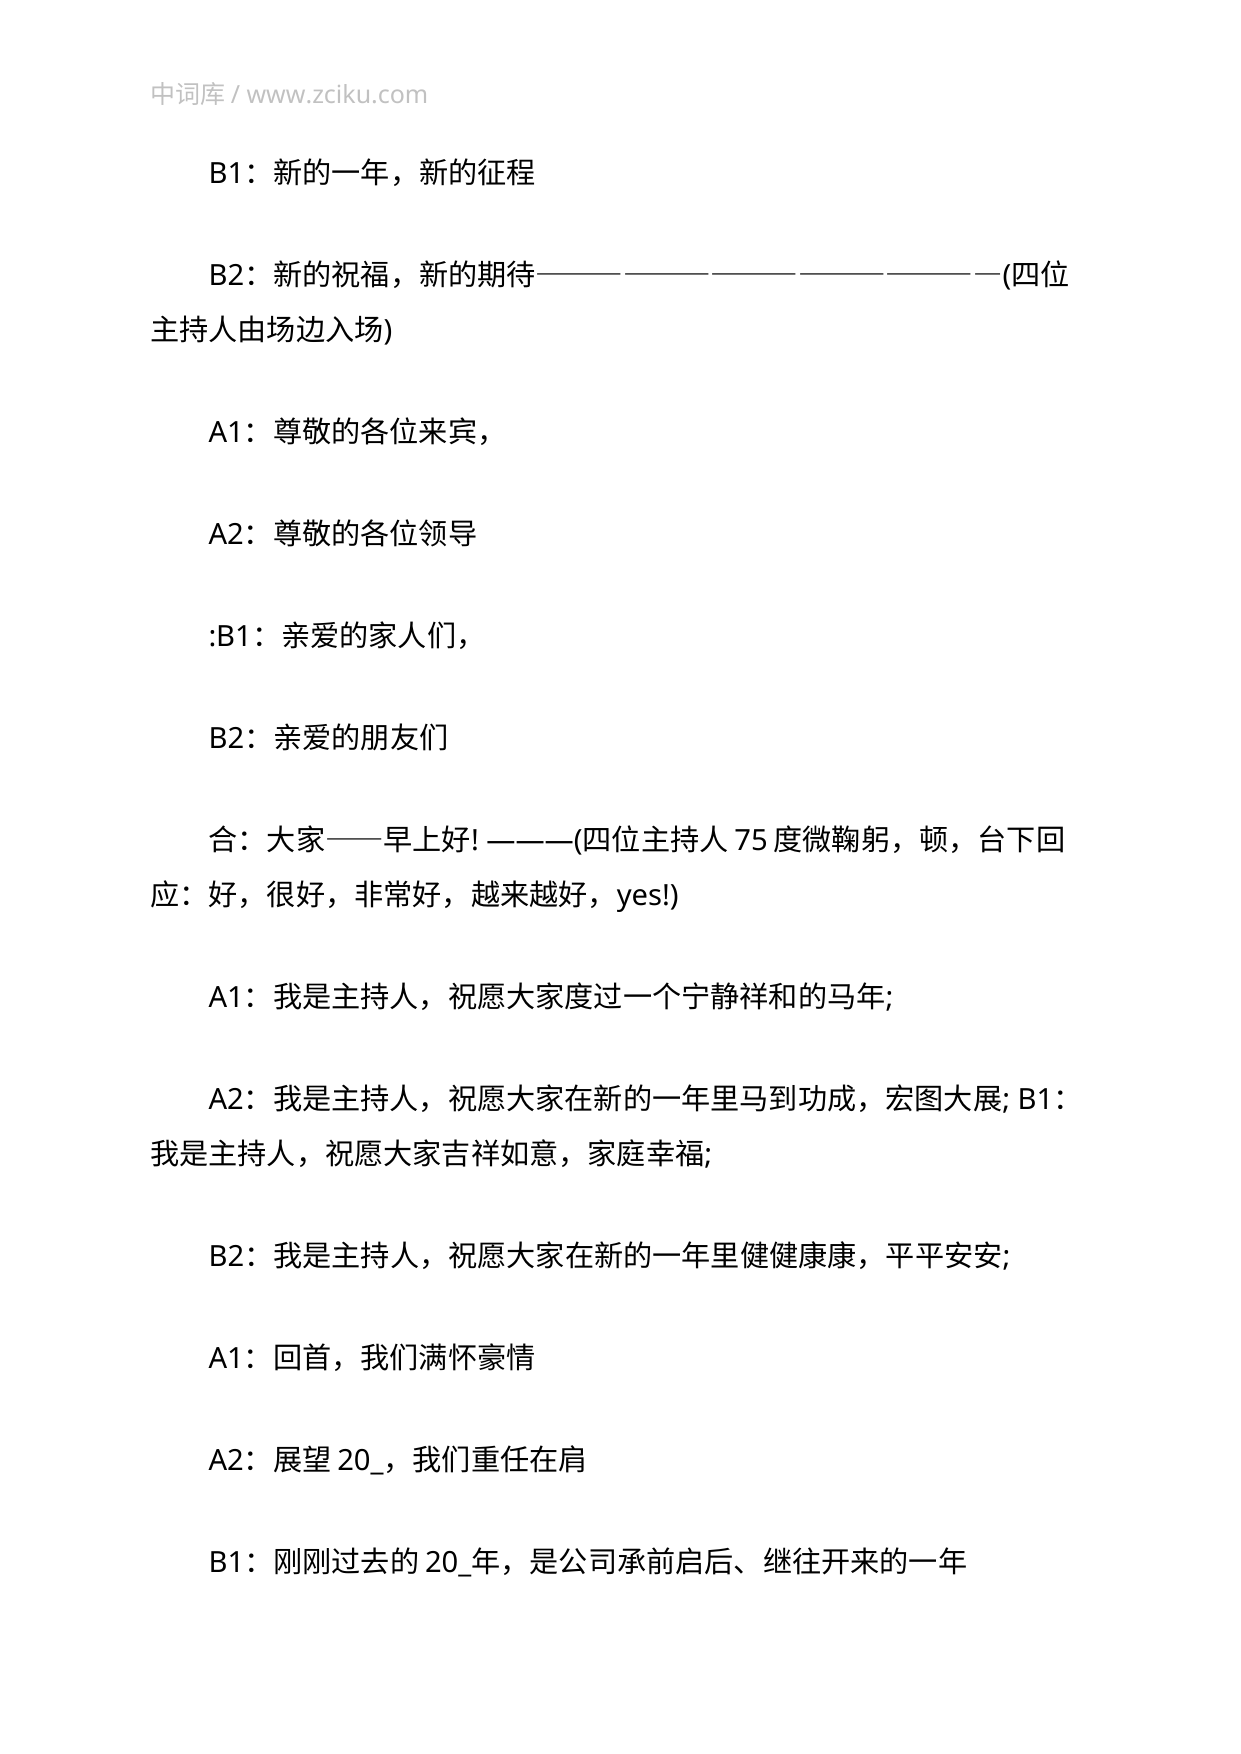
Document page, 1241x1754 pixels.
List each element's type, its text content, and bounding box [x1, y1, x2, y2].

text A1：回首，我们满怀豪情 [150, 1335, 1090, 1377]
text B1：新的一年，新的征程 [150, 150, 1090, 192]
text A2：我是主持人，祝愿大家在新的一年里马到功成，宏图大展; B1：我是主持人，祝愿大家吉祥如意，家庭幸福; [150, 1076, 1090, 1173]
text A1：尊敬的各位来宾， [150, 409, 1090, 451]
text B2：亲爱的朋友们 [150, 715, 1090, 757]
text B2：我是主持人，祝愿大家在新的一年里健健康康，平平安安; [150, 1233, 1090, 1275]
text A2：尊敬的各位领导 [150, 511, 1090, 553]
text A1：我是主持人，祝愿大家度过一个宁静祥和的马年; [150, 974, 1090, 1016]
text 合：大家——早上好! ———(四位主持人75度微鞠躬，顿，台下回应：好，很好，非常好，越来越好，yes!) [150, 817, 1090, 914]
text B2：新的祝福，新的期待————————————————(四位主持人由场边入场) [150, 252, 1090, 349]
text A2：展望20_，我们重任在肩 [150, 1437, 1090, 1479]
text :B1：亲爱的家人们， [150, 613, 1090, 655]
text B1：刚刚过去的20_年，是公司承前启后、继往开来的一年 [150, 1539, 1090, 1581]
